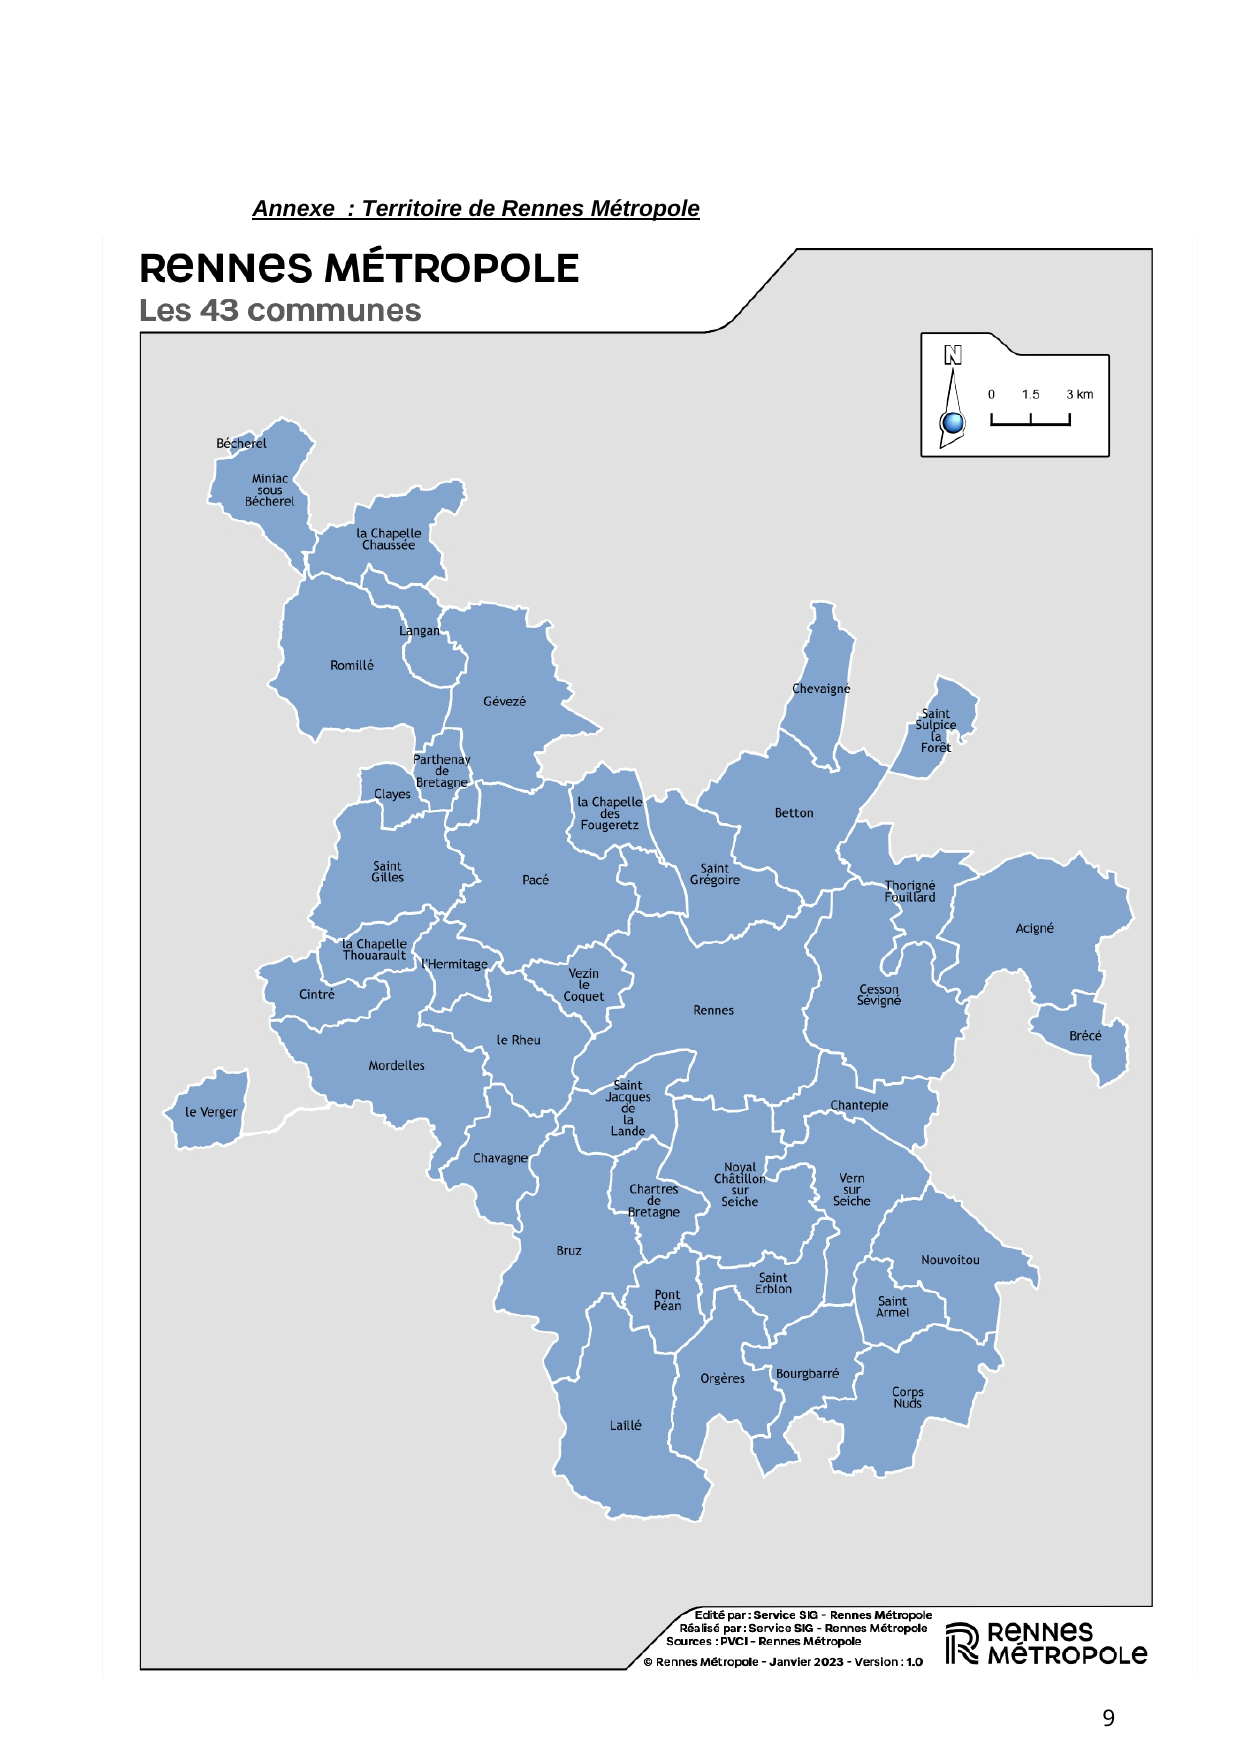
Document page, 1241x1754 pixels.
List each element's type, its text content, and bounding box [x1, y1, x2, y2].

subtitle Annexe : Territoire de Rennes Métropole [252, 195, 1119, 222]
picture [102, 235, 1198, 1678]
